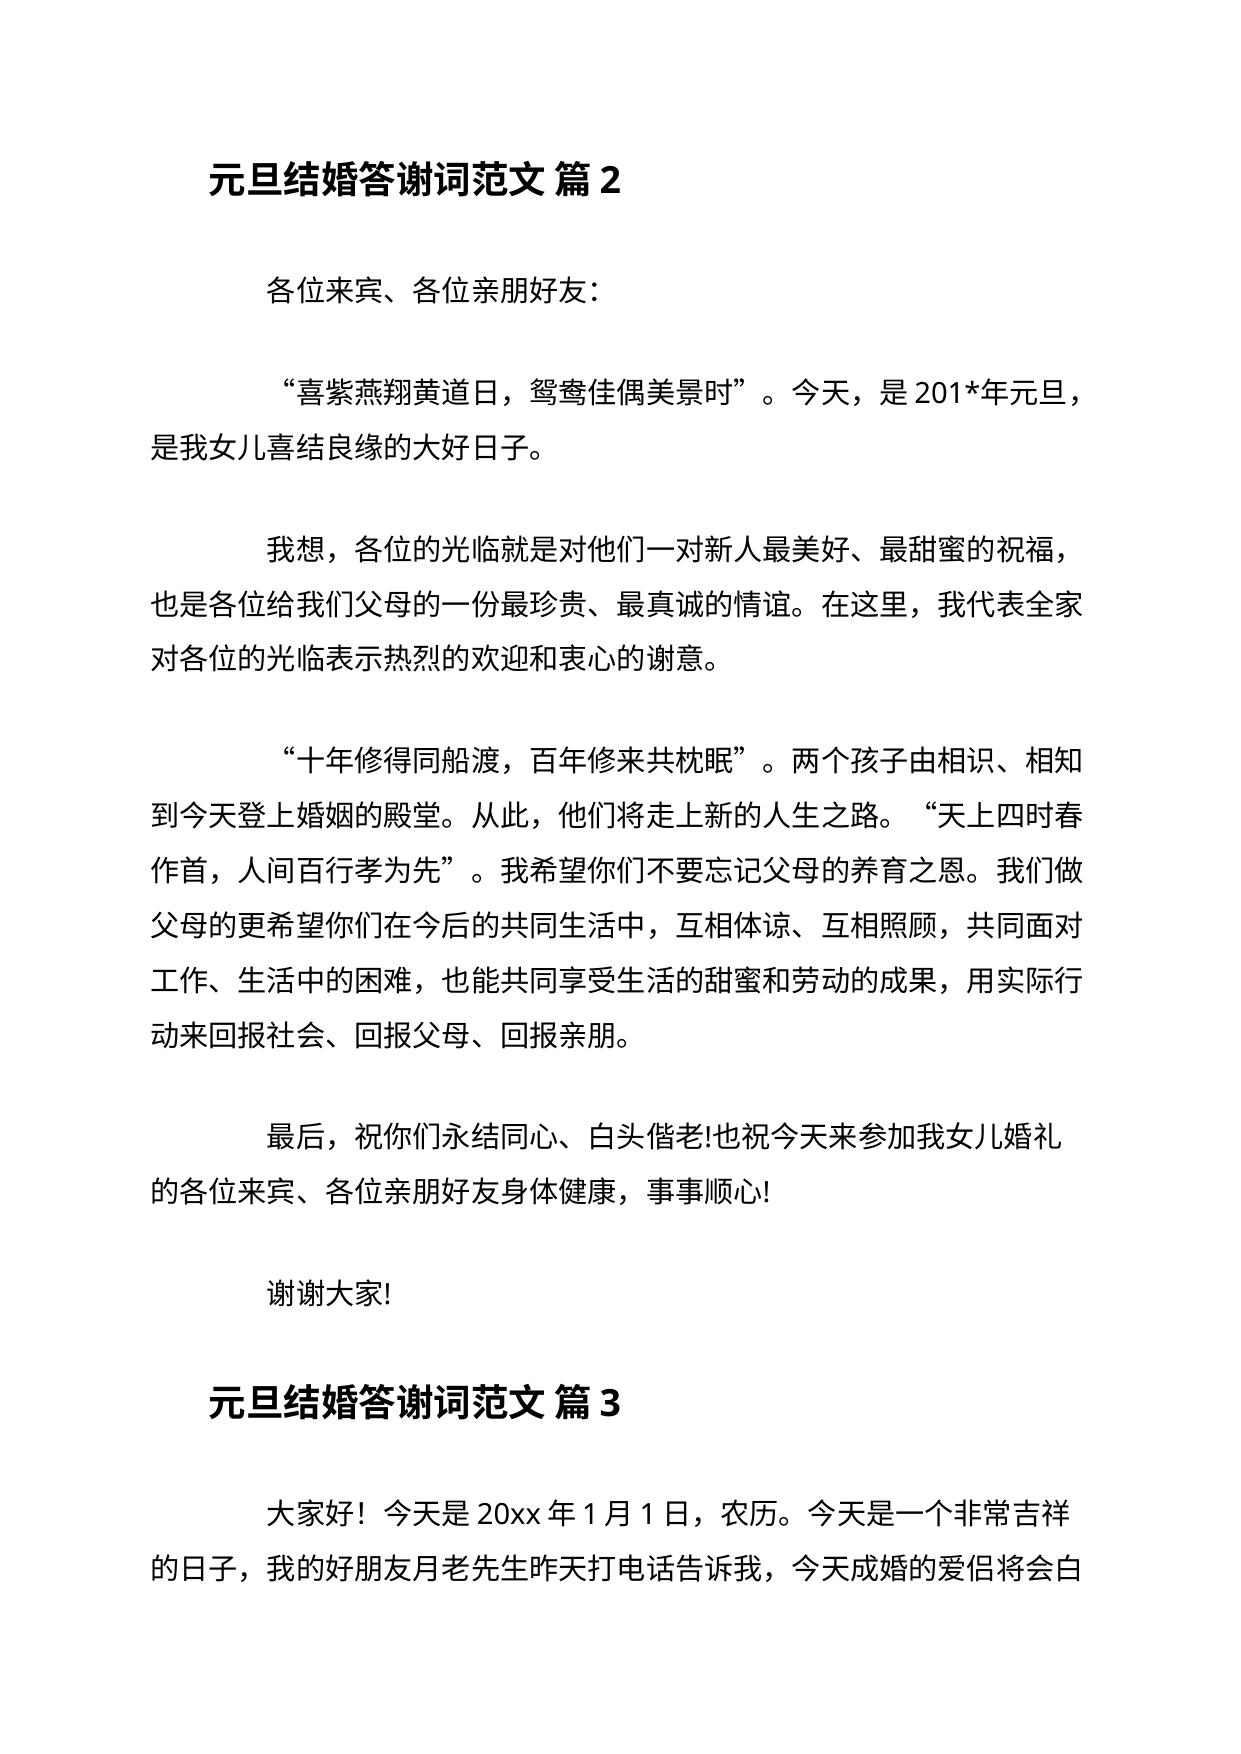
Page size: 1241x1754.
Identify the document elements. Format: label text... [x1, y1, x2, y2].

text 谢谢大家! [150, 1271, 1090, 1313]
text 我想，各位的光临就是对他们一对新人最美好、最甜蜜的祝福，也是各位给我们父母的一份最珍贵、最真诚的情谊。在这里，我代表全家对各位的光临表示热烈的欢迎和衷心的谢意。 [150, 526, 1090, 678]
text 元旦结婚答谢词范文 篇3 [150, 1373, 1090, 1427]
text “十年修得同船渡，百年修来共枕眠”。两个孩子由相识、相知到今天登上婚姻的殿堂。从此，他们将走上新的人生之路。“天上四时春作首，人间百行孝为先”。我希望你们不要忘记父母的养育之恩。我们做父母的更希望你们在今后的共同生活中，互相体谅、互相照顾，共同面对工作、生活中的困难，也能共同享受生活的甜蜜和劳动的成果，用实际行动来回报社会、回报父母、回报亲朋。 [150, 738, 1090, 1054]
text 最后，祝你们永结同心、白头偕老!也祝今天来参加我女儿婚礼的各位来宾、各位亲朋好友身体健康，事事顺心! [150, 1114, 1090, 1211]
text 元旦结婚答谢词范文 篇2 [150, 150, 1090, 204]
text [150, 1491, 1090, 1588]
text 各位来宾、各位亲朋好友： [150, 268, 1090, 310]
text “喜紫燕翔黄道日，鸳鸯佳偶美景时”。今天，是201*年元旦，是我女儿喜结良缘的大好日子。 [150, 369, 1090, 467]
